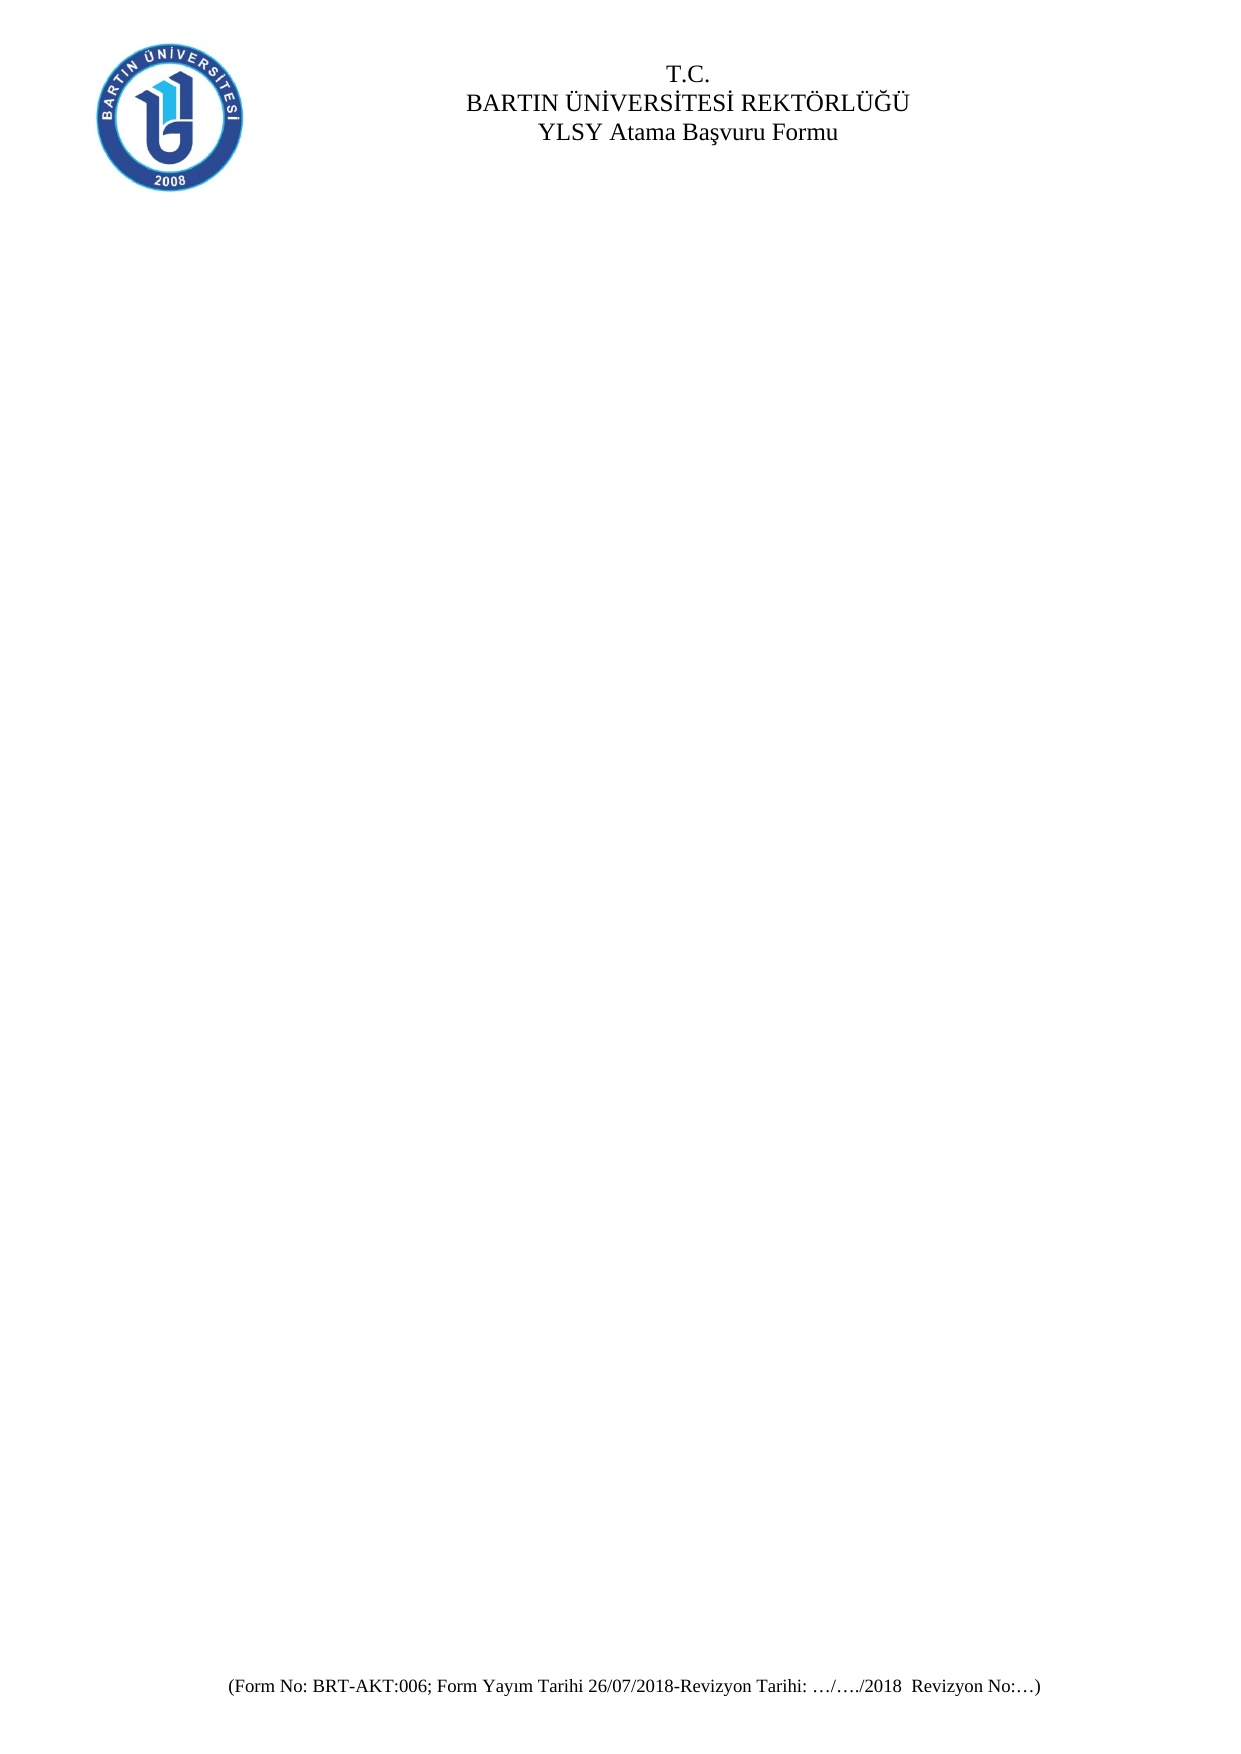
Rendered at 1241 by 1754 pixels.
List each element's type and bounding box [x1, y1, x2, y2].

picture [69, 41, 270, 193]
